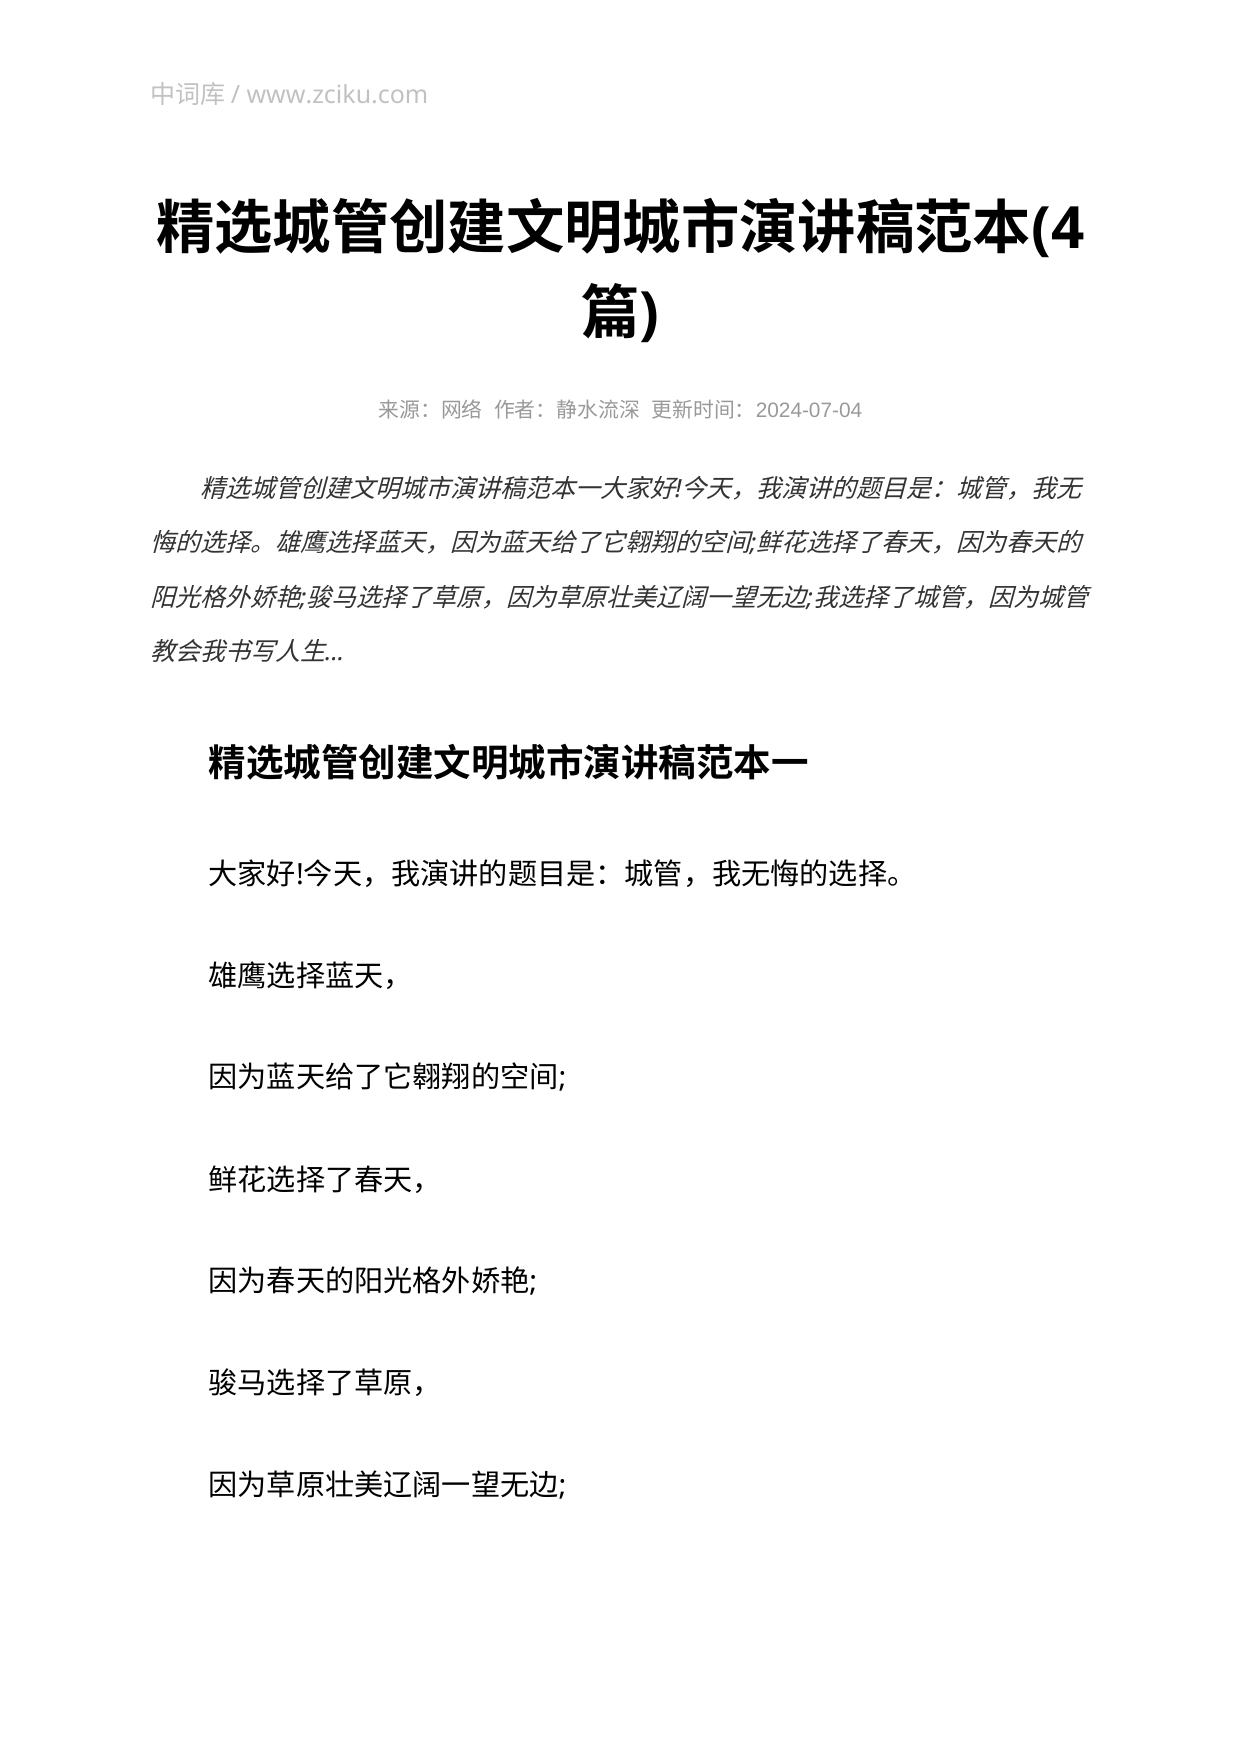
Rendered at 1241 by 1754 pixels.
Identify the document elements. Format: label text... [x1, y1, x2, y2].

text 精选城管创建文明城市演讲稿范本一大家好!今天，我演讲的题目是：城管，我无悔的选择。雄鹰选择蓝天，因为蓝天给了它翱翔的空间;鲜花选择了春天，因为春天的阳光格外娇艳;骏马选择了草原，因为草原壮美辽阔一望无边;我选择了城管，因为城管教会我书写人生... [150, 468, 1090, 668]
text 因为草原壮美辽阔一望无边; [150, 1462, 1090, 1504]
text 大家好!今天，我演讲的题目是：城管，我无悔的选择。 [150, 850, 1090, 893]
text 因为春天的阳光格外娇艳; [150, 1258, 1090, 1300]
text 精选城管创建文明城市演讲稿范本一 [150, 733, 1090, 787]
text 鲜花选择了春天， [150, 1156, 1090, 1198]
text 骏马选择了草原， [150, 1360, 1090, 1402]
text 雄鹰选择蓝天， [150, 952, 1090, 994]
text 来源：网络 作者：静水流深 更新时间：2024-07-04 [150, 398, 1090, 422]
subtitle 精选城管创建文明城市演讲稿范本(4篇) [150, 181, 1090, 351]
text 因为蓝天给了它翱翔的空间; [150, 1054, 1090, 1096]
